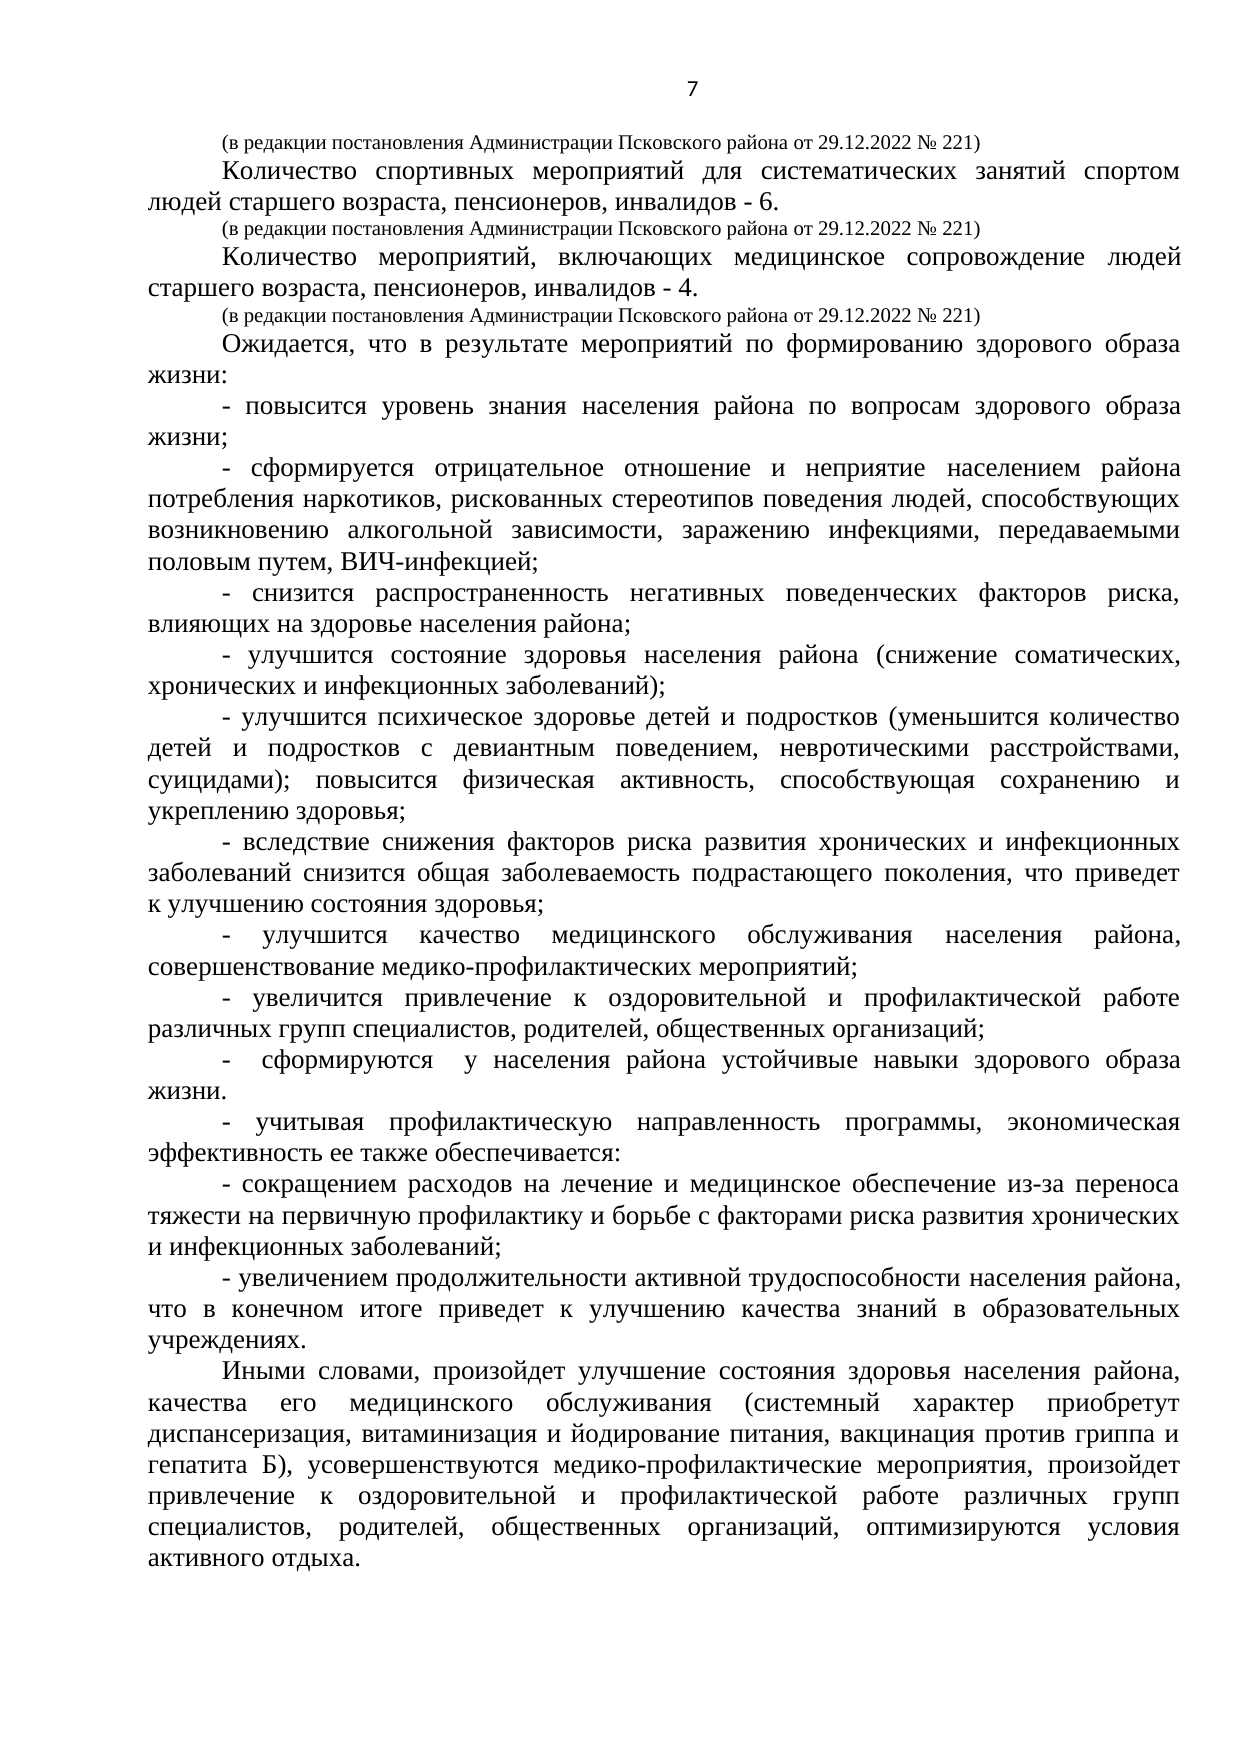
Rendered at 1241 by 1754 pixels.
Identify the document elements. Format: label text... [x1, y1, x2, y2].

text - учитывая профилактическую направленность программы, экономическая эффективность ее также обеспечивается: [148, 1105, 1181, 1168]
text Количество мероприятий, включающих медицинское сопровождение людей старшего возраста, пенсионеров, инвалидов - 4. [148, 240, 1181, 303]
text - сокращением расходов на лечение и медицинское обеспечение из-за переноса тяжести на первичную профилактику и борьбе с факторами риска развития хронических и инфекционных заболеваний; [148, 1168, 1181, 1261]
text - улучшится качество медицинского обслуживания населения района, совершенствование медико-профилактических мероприятий; [148, 918, 1181, 981]
text - повысится уровень знания населения района по вопросам здорового образа жизни; [148, 389, 1181, 451]
text - улучшится состояние здоровья населения района (снижение соматических, хронических и инфекционных заболеваний); [148, 638, 1181, 700]
text - увеличится привлечение к оздоровительной и профилактической работе различных групп специалистов, родителей, общественных организаций; [148, 981, 1181, 1043]
text (в редакции постановления Администрации Псковского района от 29.12.2022 № 221) [148, 130, 1181, 154]
text (в редакции постановления Администрации Псковского района от 29.12.2022 № 221) [148, 216, 1181, 240]
text Количество спортивных мероприятий для систематических занятий спортом людей старшего возраста, пенсионеров, инвалидов - 6. [148, 154, 1181, 216]
text - сформируются у населения района устойчивые навыки здорового образа жизни. [148, 1043, 1181, 1105]
text - увеличением продолжительности активной трудоспособности населения района, что в конечном итоге приведет к улучшению качества знаний в образовательных учреждениях. [148, 1261, 1181, 1354]
text Ожидается, что в результате мероприятий по формированию здорового образа жизни: [148, 327, 1181, 389]
text - улучшится психическое здоровье детей и подростков (уменьшится количество детей и подростков с девиантным поведением, невротическими расстройствами, суицидами); повысится физическая активность, способствующая сохранению и укреплению здоровья; [148, 700, 1181, 825]
text - снизится распространенность негативных поведенческих факторов риска, влияющих на здоровье населения района; [148, 576, 1181, 638]
text - сформируется отрицательное отношение и неприятие населением района потребления наркотиков, рискованных стереотипов поведения людей, способствующих возникновению алкогольной зависимости, заражению инфекциями, передаваемыми половым путем, ВИЧ-инфекцией; [148, 451, 1181, 576]
text (в редакции постановления Администрации Псковского района от 29.12.2022 № 221) [148, 303, 1181, 327]
text - вследствие снижения факторов риска развития хронических и инфекционных заболеваний снизится общая заболеваемость подрастающего поколения, что приведет к улучшению состояния здоровья; [148, 825, 1181, 918]
text Иными словами, произойдет улучшение состояния здоровья населения района, качества его медицинского обслуживания (системный характер приобретут диспансеризация, витаминизация и йодирование питания, вакцинация против гриппа и гепатита Б), усовершенствуются медико-профилактические мероприятия, произойдет привлечение к оздоровительной и профилактической работе различных групп специалистов, родителей, общественных организаций, оптимизируются условия активного отдыха. [148, 1354, 1181, 1572]
